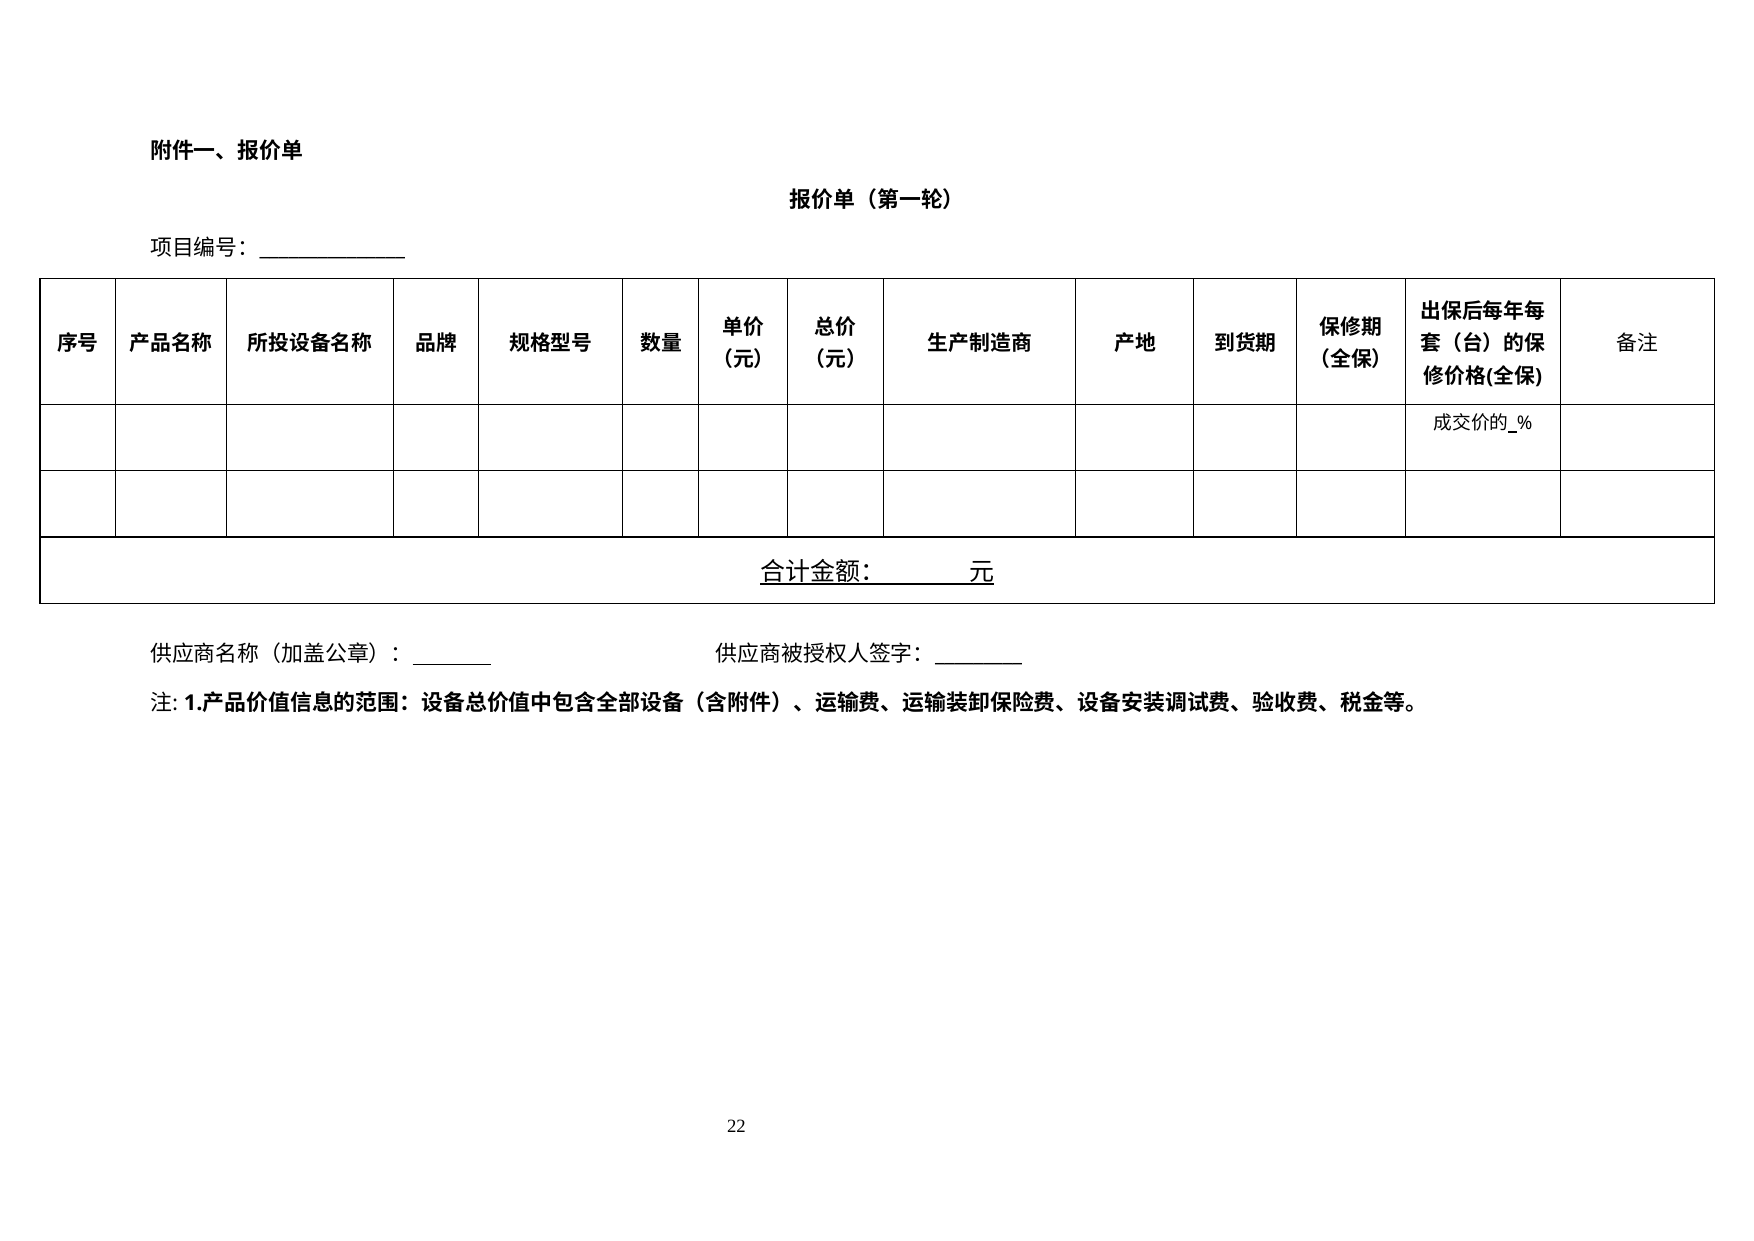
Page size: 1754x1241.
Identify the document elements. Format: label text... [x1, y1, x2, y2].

table_header 序号 [41, 279, 115, 404]
table_header 品牌 [394, 279, 478, 404]
table_cell [623, 471, 698, 536]
table_cell [1561, 471, 1714, 536]
table_header 产地 [1076, 279, 1193, 404]
table_cell [1297, 405, 1405, 470]
table_cell [1561, 405, 1714, 470]
table_cell [1076, 405, 1193, 470]
table_header 到货期 [1194, 279, 1296, 404]
text 报价单（第一轮） [150, 181, 1604, 214]
table_cell [227, 405, 393, 470]
table_header 出保后每年每套（台）的保修价格(全保) [1406, 279, 1560, 404]
table_cell [699, 471, 787, 536]
table_cell [1406, 471, 1560, 536]
table_cell [116, 405, 226, 470]
table_header 规格型号 [479, 279, 622, 404]
text 附件一、报价单 [150, 133, 1604, 165]
table_cell 成交价的 % [1406, 405, 1560, 470]
table_cell [479, 471, 622, 536]
table_cell 合计金额： 元 [41, 538, 1714, 602]
table_cell [1297, 471, 1405, 536]
table_cell [1194, 405, 1296, 470]
table_cell [884, 405, 1075, 470]
table_cell [788, 405, 883, 470]
table_cell [394, 405, 478, 470]
table_cell [788, 471, 883, 536]
table_header 生产制造商 [884, 279, 1075, 404]
table_header 总价 （元） [788, 279, 883, 404]
table_cell [41, 405, 115, 470]
table_cell [1194, 471, 1296, 536]
table_cell [41, 471, 115, 536]
table_cell [394, 471, 478, 536]
table_cell [1076, 471, 1193, 536]
table_header 数量 [623, 279, 698, 404]
table_cell [479, 405, 622, 470]
table_cell [884, 471, 1075, 536]
text 供应商名称（加盖公章）： 供应商被授权人签字：_________ [150, 636, 1604, 668]
table_cell [116, 471, 226, 536]
table_cell [623, 405, 698, 470]
table_header 备注 [1561, 279, 1714, 404]
table_cell [227, 471, 393, 536]
text 注: 1.产品价值信息的范围：设备总价值中包含全部设备（含附件）、运输费、运输装卸保险费、设备安装调试费、验收费、税金等。 [150, 685, 1604, 717]
table_header 单价 （元） [699, 279, 787, 404]
table_header 产品名称 [116, 279, 226, 404]
table_cell [699, 405, 787, 470]
text 项目编号：_______________ [150, 229, 1604, 262]
table_header 所投设备名称 [227, 279, 393, 404]
table_header 保修期（全保） [1297, 279, 1405, 404]
